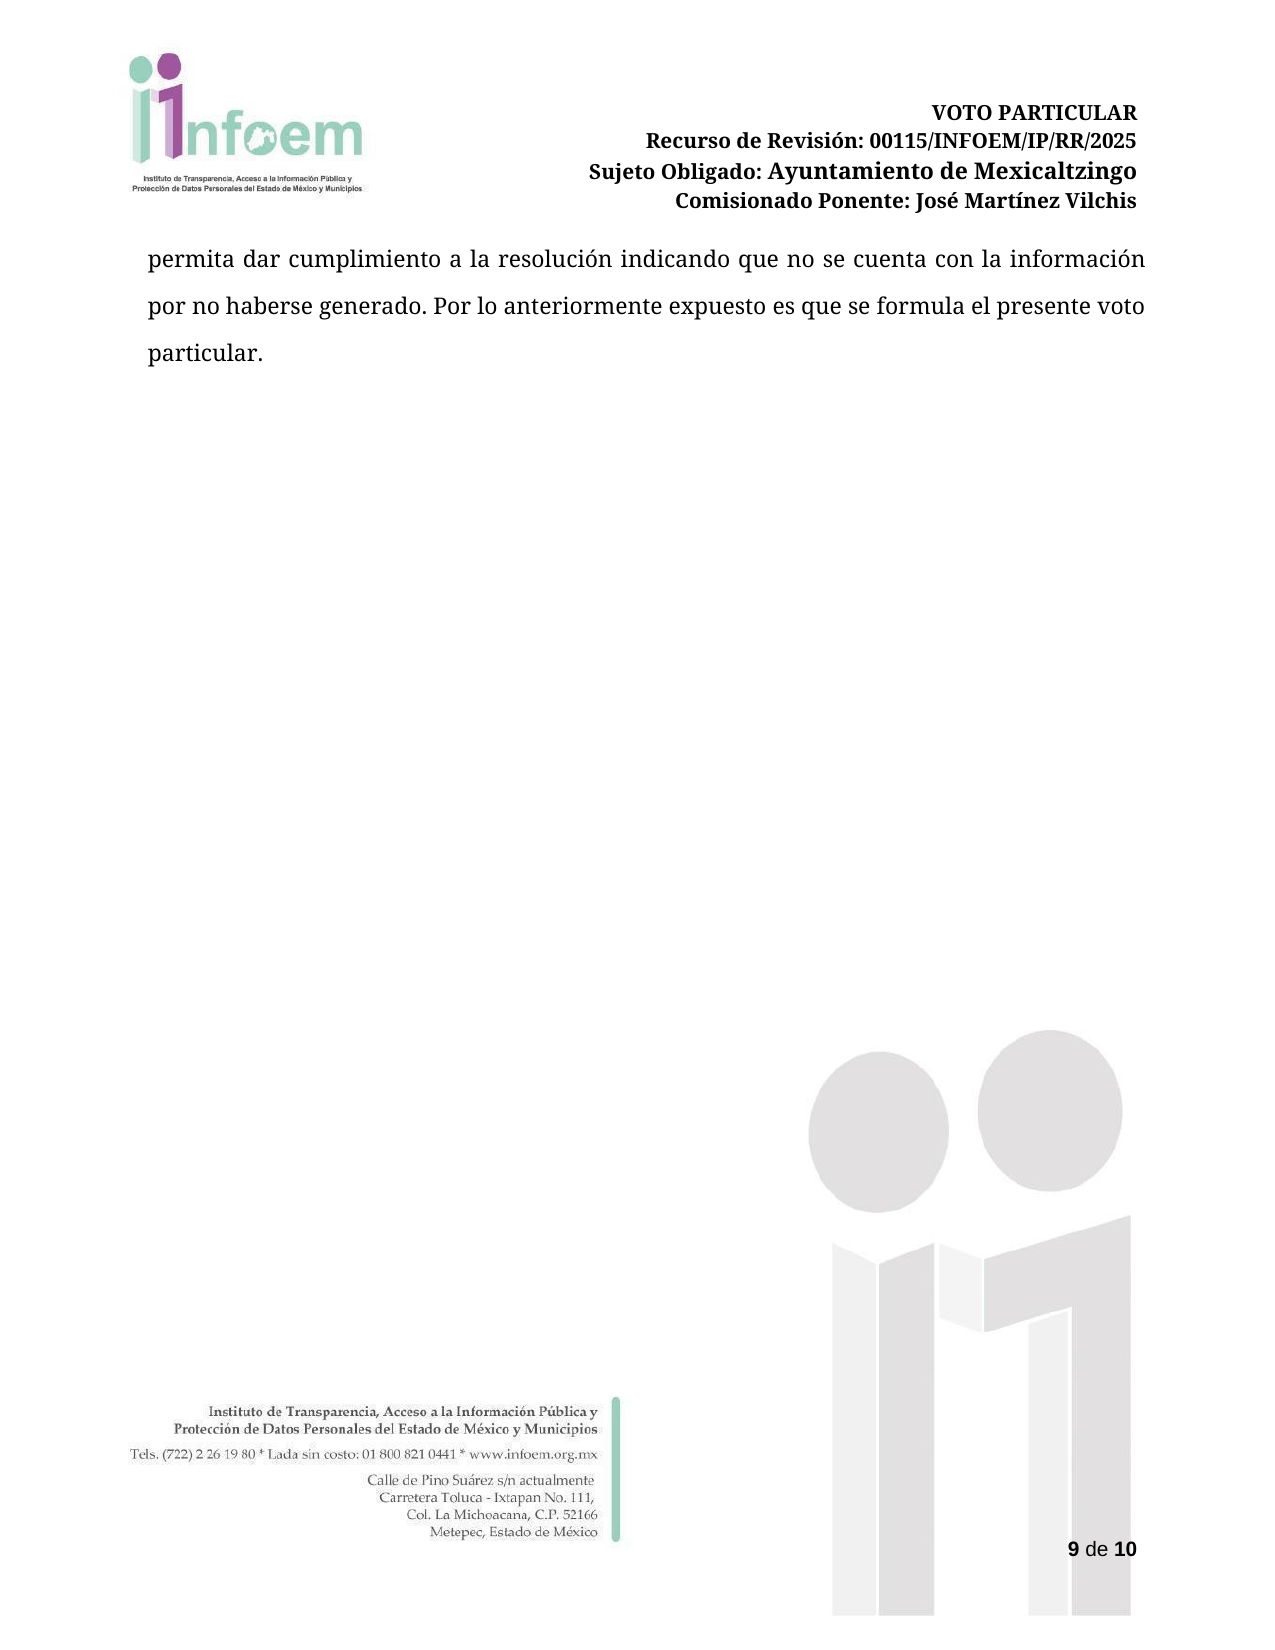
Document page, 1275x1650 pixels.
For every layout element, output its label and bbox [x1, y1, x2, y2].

picture [14, 0, 1247, 1616]
text [148, 243, 1147, 368]
